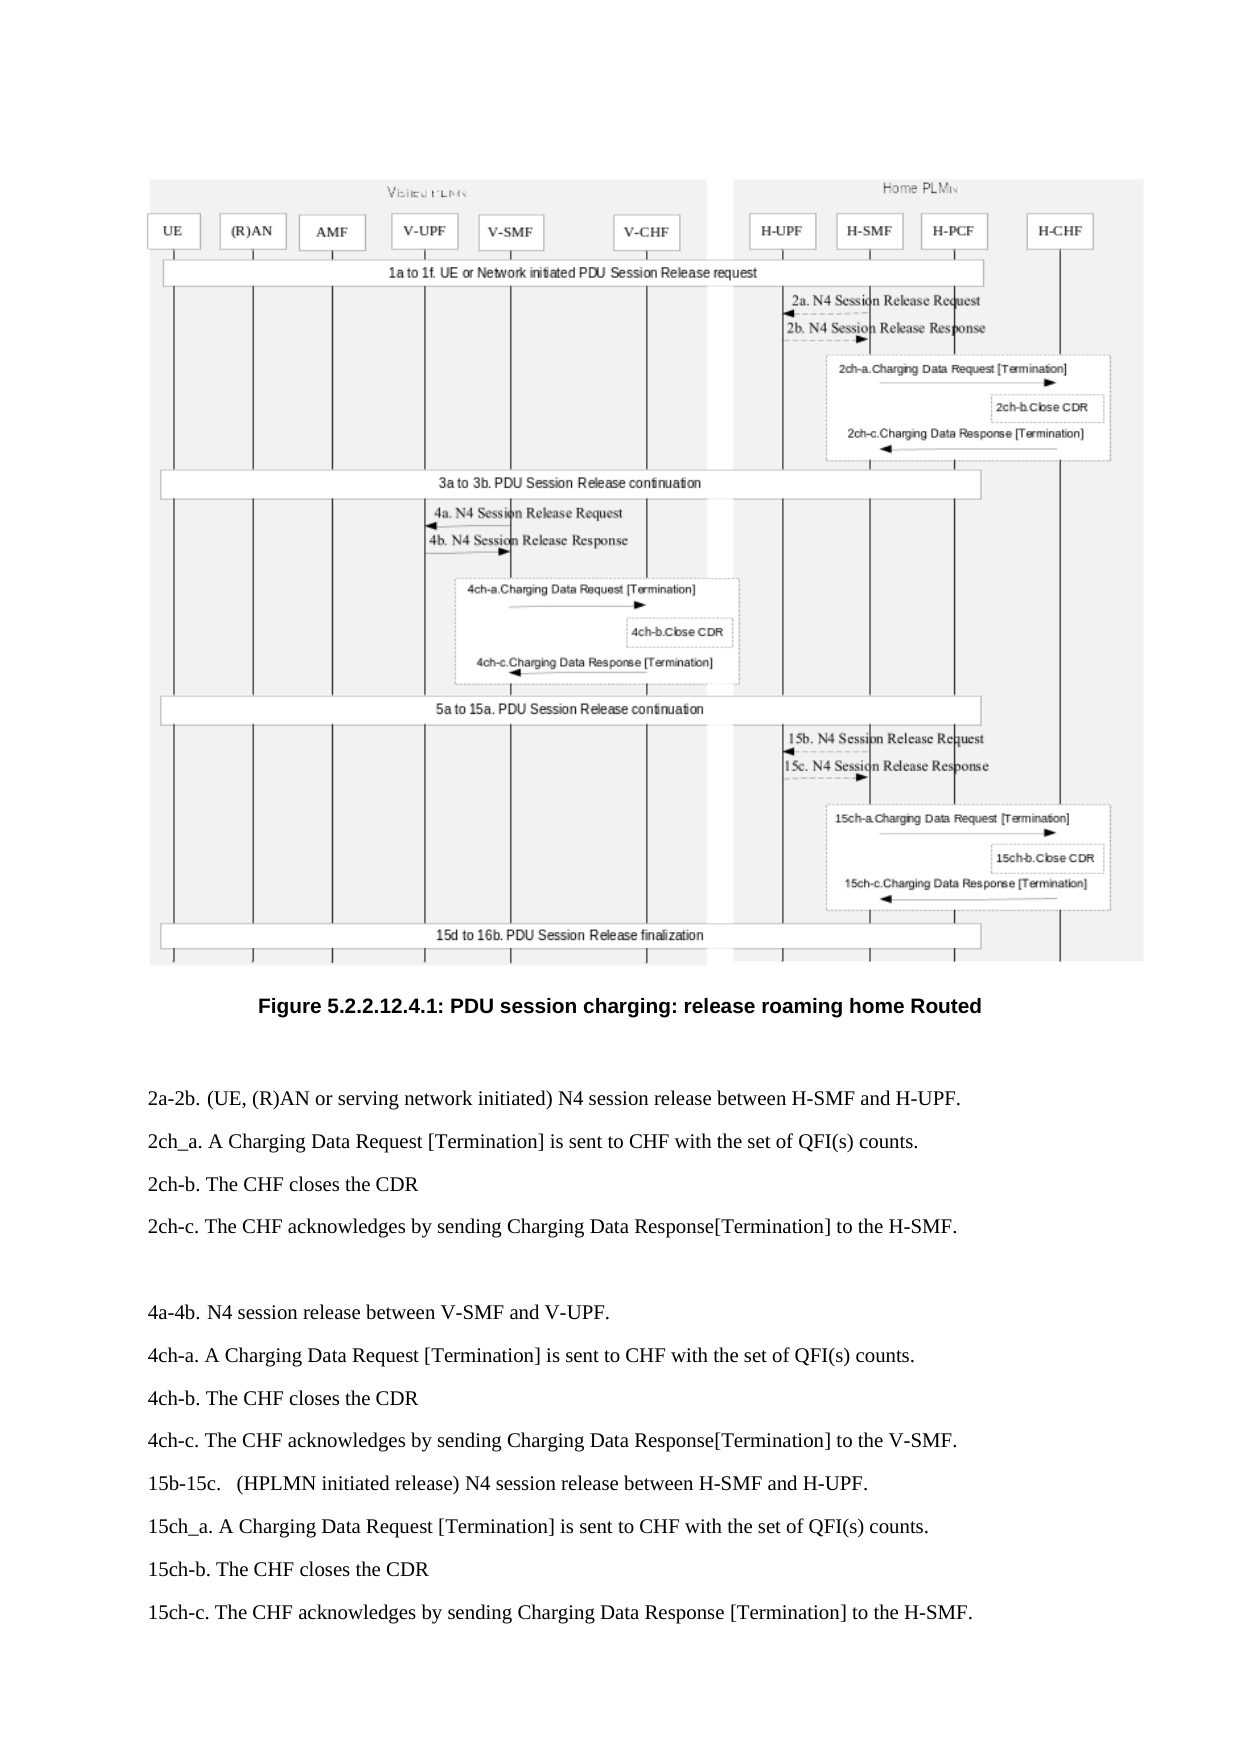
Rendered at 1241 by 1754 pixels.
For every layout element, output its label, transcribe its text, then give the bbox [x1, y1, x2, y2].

text 2ch_a. A Charging Data Request [Termination] is sent to CHF with the set of QFI(s) counts. [148, 1129, 1122, 1153]
text 15b-15c. (HPLMN initiated release) N4 session release between H-SMF and H-UPF. [148, 1471, 1122, 1495]
text 4ch-b. The CHF closes the CDR [148, 1386, 1122, 1410]
text 2ch-c. The CHF acknowledges by sending Charging Data Response[Termination] to the H-SMF. [148, 1214, 1122, 1238]
text 2ch-b. The CHF closes the CDR [148, 1172, 1122, 1196]
text 15ch-c. The CHF acknowledges by sending Charging Data Response [Termination] to the H-SMF. [148, 1600, 1122, 1624]
text 4ch-a. A Charging Data Request [Termination] is sent to CHF with the set of QFI(s) counts. [148, 1343, 1122, 1367]
text 4a-4b. N4 session release between V-SMF and V-UPF. [148, 1300, 1122, 1324]
text 4ch-c. The CHF acknowledges by sending Charging Data Response[Termination] to the V-SMF. [148, 1428, 1122, 1452]
text 2a-2b. (UE, (R)AN or serving network initiated) N4 session release between H-SMF and H-UPF. [148, 1086, 1122, 1110]
text Figure 5.2.2.12.4.1: PDU session charging: release roaming home Routed [118, 994, 1122, 1018]
text 15ch-b. The CHF closes the CDR [148, 1557, 1122, 1581]
text 15ch_a. A Charging Data Request [Termination] is sent to CHF with the set of QFI(s) counts. [148, 1514, 1122, 1538]
